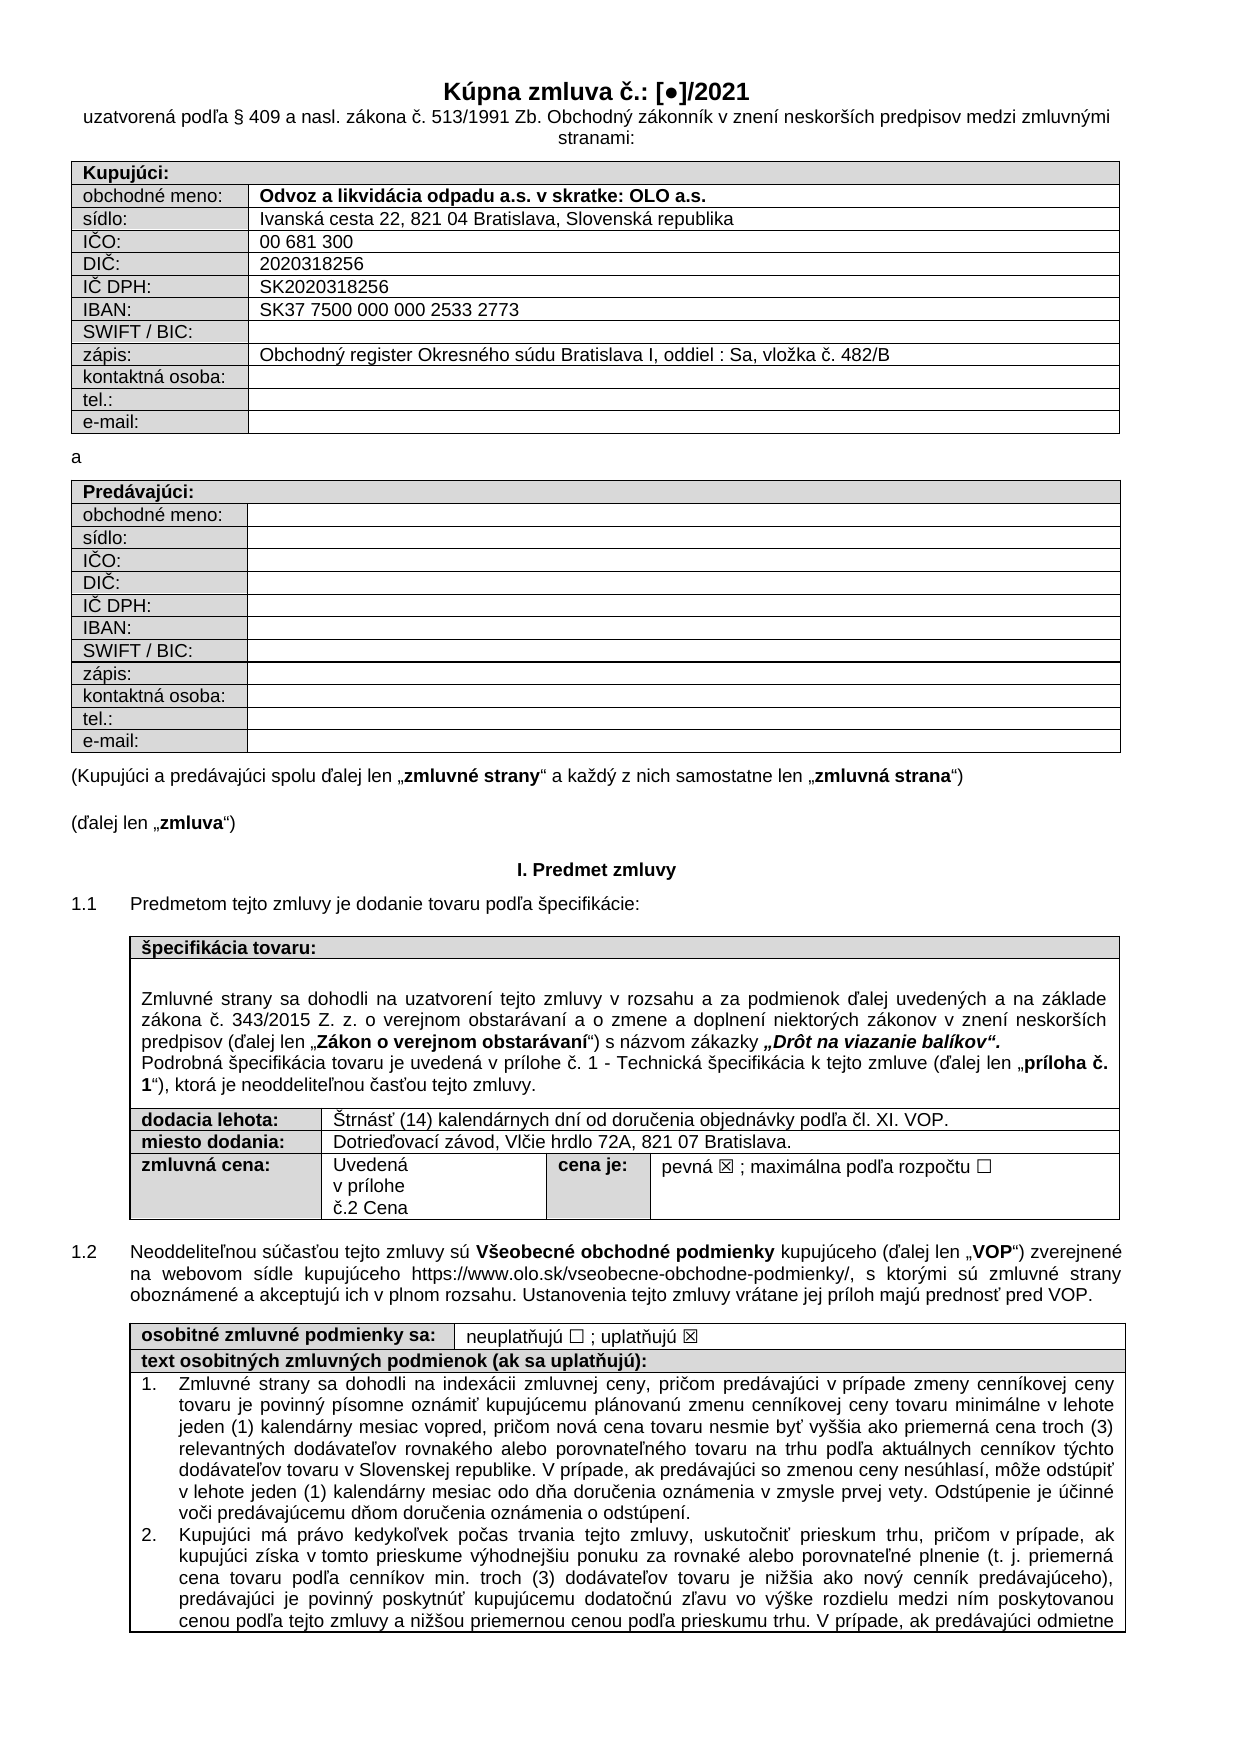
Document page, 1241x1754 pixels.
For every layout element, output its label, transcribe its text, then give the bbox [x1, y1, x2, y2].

table_cell IČO: [72, 231, 248, 252]
table_header neuplatňujú ; uplatňujú [455, 1324, 1125, 1349]
text (Kupujúci a predávajúci spolu ďalej len „zmluvné strany“ a každý z nich samostatne len „zmluvná strana“) [71, 765, 1122, 787]
table_cell [248, 685, 1120, 707]
table_cell IČ DPH: [72, 276, 248, 297]
table_cell SWIFT / BIC: [72, 321, 248, 342]
table_cell Odvoz a likvidácia odpadu a.s. v skratke: OLO a.s. [249, 185, 1119, 207]
table_cell Zmluvné strany sa dohodli na uzatvorení tejto zmluvy v rozsahu a za podmienok ďalej uvedených a na základe zákona č. 343/2015 Z. z. o verejnom obstarávaní a o zmene a doplnení niektorých zákonov v znení neskorších predpisov (ďalej len „Zákon o verejnom obstarávaní“) s názvom zákazky „Drôt na viazanie balíkov“. Podrobná špecifikácia tovaru je uvedená v prílohe č. 1 - Technická špecifikácia k tejto zmluve (ďalej len „príloha č. 1“), ktorá je neoddeliteľnou časťou tejto zmluvy. [131, 959, 1119, 1107]
table_cell kontaktná osoba: [72, 685, 247, 707]
table_cell SK2020318256 [249, 276, 1119, 297]
table_cell cena je: [547, 1154, 650, 1218]
table_cell [249, 411, 1119, 433]
table_cell 00 681 300 [249, 231, 1119, 252]
table_cell [248, 572, 1120, 593]
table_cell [131, 1373, 1125, 1631]
table_cell 2020318256 [249, 253, 1119, 275]
text a [71, 446, 1122, 467]
table_cell IBAN: [72, 617, 247, 639]
table_cell text osobitných zmluvných podmienok (ak sa uplatňujú): [131, 1350, 1125, 1372]
text uzatvorená podľa § 409 a nasl. zákona č. 513/1991 Zb. Obchodný zákonník v znení neskorších predpisov medzi zmluvnými stranami: [71, 106, 1122, 149]
table_cell [248, 730, 1120, 752]
table_cell dodacia lehota: [131, 1109, 321, 1130]
table_cell Obchodný register Okresného súdu Bratislava I, oddiel : Sa, vložka č. 482/B [249, 344, 1119, 365]
table_cell [249, 389, 1119, 410]
table_cell DIČ: [72, 253, 248, 275]
table_cell pevná ; maximálna podľa rozpočtu [651, 1154, 1119, 1218]
table_cell SK37 7500 000 000 2533 2773 [249, 298, 1119, 320]
table_cell [248, 663, 1120, 684]
table_cell SWIFT / BIC: [72, 640, 247, 661]
list Neoddeliteľnou súčasťou tejto zmluvy sú Všeobecné obchodné podmienky kupujúceho (ďalej len „VOP“) zverejnené na webovom sídle kupujúceho https://www.olo.sk/vseobecne-obchodne-podmienky/, s ktorými sú zmluvné strany oboznámené a akceptujú ich v plnom rozsahu. Ustanovenia tejto zmluvy vrátane jej príloh majú prednosť pred VOP. [71, 1241, 1122, 1306]
table_cell [248, 617, 1120, 639]
table_cell Uvedená v prílohe č.2 Cena [322, 1154, 440, 1218]
table_cell [248, 527, 1120, 548]
text (ďalej len „zmluva“) [71, 812, 1122, 833]
table_header Kupujúci: [72, 162, 1119, 184]
table_header špecifikácia tovaru: [131, 937, 1119, 958]
table_cell zápis: [72, 344, 248, 365]
table_cell obchodné meno: [72, 504, 247, 526]
table_cell IČO: [72, 549, 247, 571]
table_cell sídlo: [72, 208, 248, 229]
table_header Predávajúci: [72, 481, 1120, 503]
text Kúpna zmluva č.: [●]/2021 [71, 77, 1122, 106]
table_cell [248, 504, 1120, 526]
table_cell [249, 366, 1119, 388]
table_cell obchodné meno: [72, 185, 248, 207]
table_cell sídlo: [72, 527, 247, 548]
text I. Predmet zmluvy [71, 858, 1122, 880]
table_cell tel.: [72, 389, 248, 410]
table_cell e-mail: [72, 730, 247, 752]
table_cell zápis: [72, 663, 247, 684]
table_cell DIČ: [72, 572, 247, 593]
table_cell [248, 708, 1120, 729]
table_cell IČ DPH: [72, 595, 247, 616]
table_header osobitné zmluvné podmienky sa: [131, 1324, 454, 1349]
table_cell Dotrieďovací závod, Vlčie hrdlo 72A, 821 07 Bratislava. [322, 1131, 1119, 1153]
table_cell kontaktná osoba: [72, 366, 248, 388]
table_cell zmluvná cena: [131, 1154, 321, 1218]
table_cell tel.: [72, 708, 247, 729]
table_cell Ivanská cesta 22, 821 04 Bratislava, Slovenská republika [249, 208, 1119, 229]
table_cell [249, 321, 1119, 342]
table_cell [248, 640, 1120, 661]
table_cell miesto dodania: [131, 1131, 321, 1153]
table_cell Štrnásť (14) kalendárnych dní od doručenia objednávky podľa čl. XI. VOP. [322, 1109, 1119, 1130]
table_cell e-mail: [72, 411, 248, 433]
table_cell IBAN: [72, 298, 248, 320]
table_cell [440, 1154, 546, 1218]
list Predmetom tejto zmluvy je dodanie tovaru podľa špecifikácie: [71, 892, 1122, 914]
table_cell [248, 595, 1120, 616]
table_cell [248, 549, 1120, 571]
